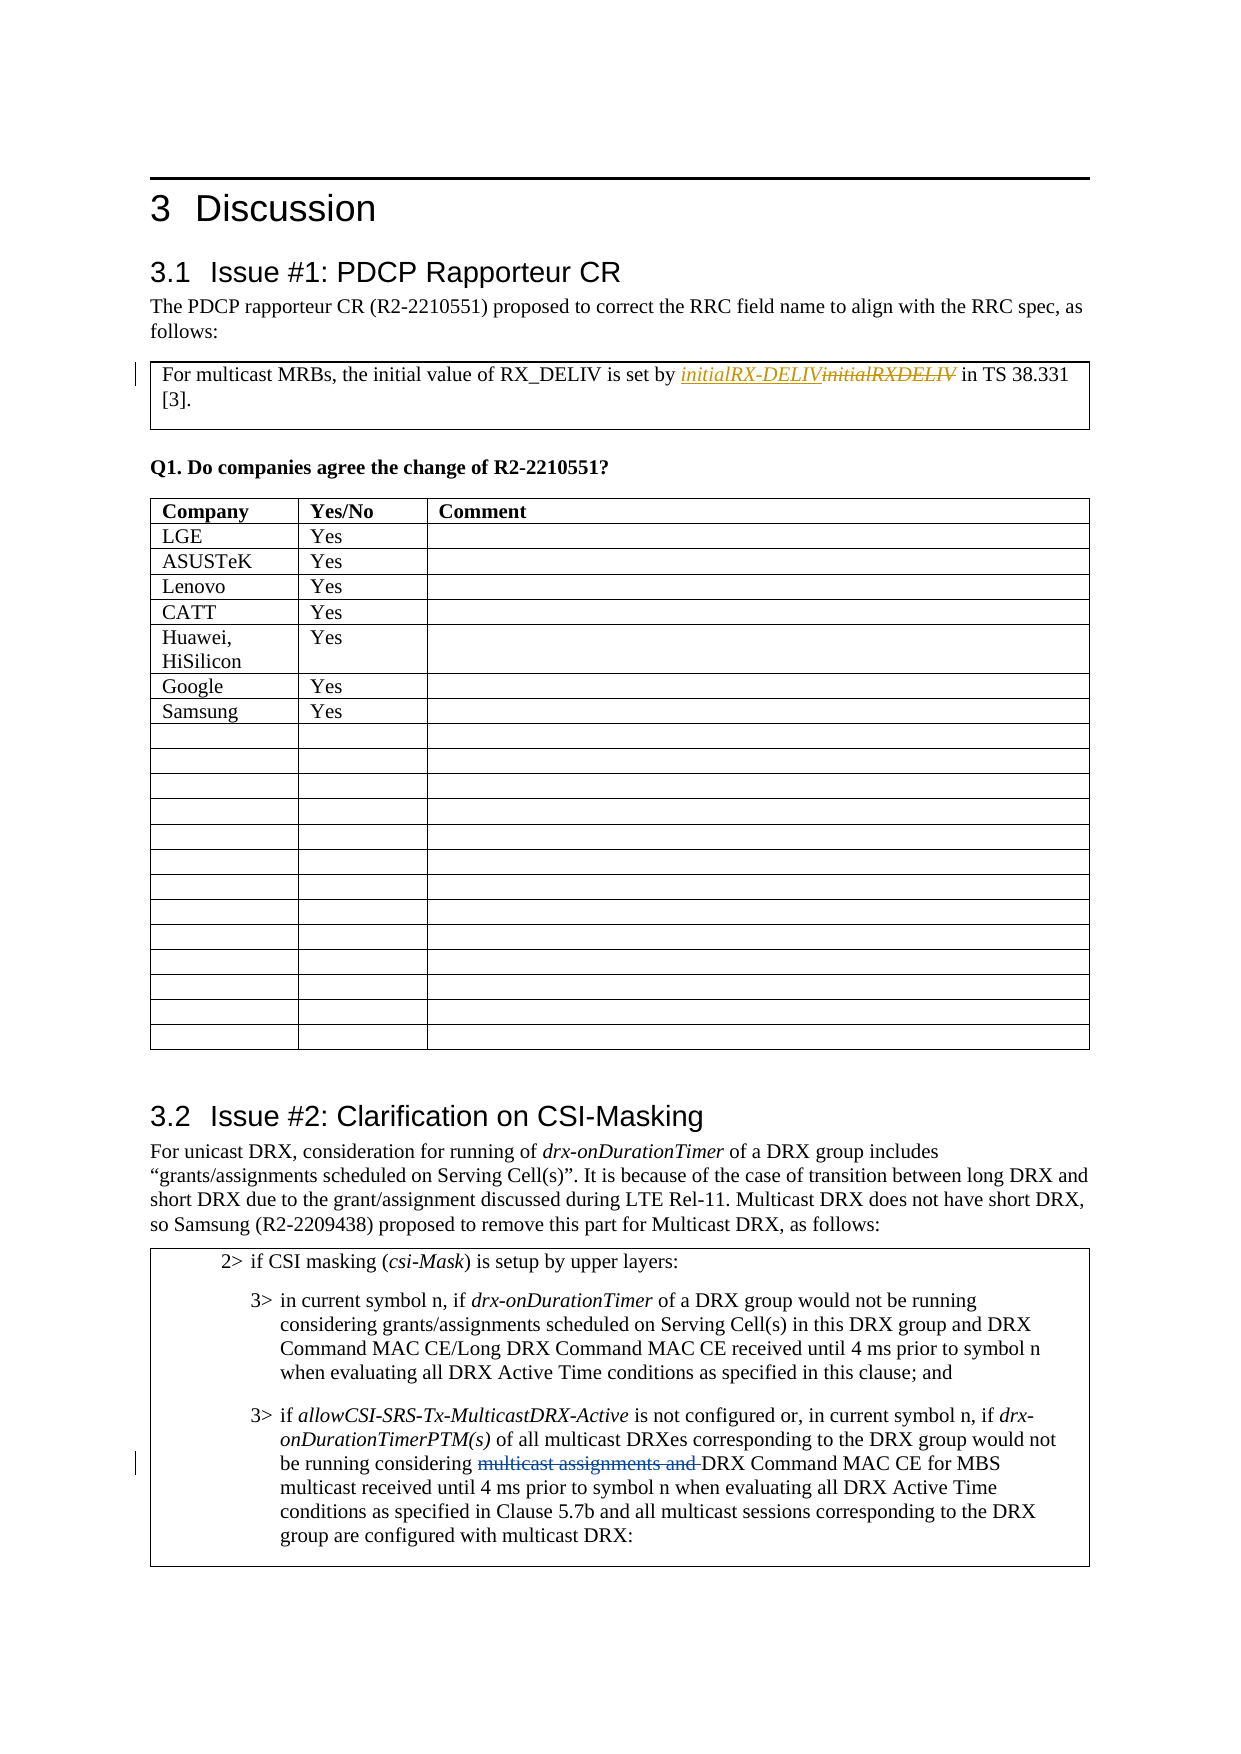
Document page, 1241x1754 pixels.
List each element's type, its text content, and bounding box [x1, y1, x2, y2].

table_cell [151, 975, 298, 999]
table_header For multicast MRBs, the initial value of RX_DELIV is set by in TS 38.331 [3]. [151, 363, 1089, 429]
table_cell [428, 900, 1089, 924]
table_cell [428, 1025, 1089, 1049]
table_cell [428, 625, 1089, 673]
table_cell Huawei, HiSilicon [151, 625, 298, 673]
table_cell [299, 950, 427, 974]
table_cell Samsung [151, 699, 298, 723]
table_cell [299, 875, 427, 899]
table_cell [428, 925, 1089, 949]
table_cell [151, 925, 298, 949]
table_cell [151, 799, 298, 823]
table_cell [151, 1025, 298, 1049]
text Q1. Do companies agree the change of R2-2210551? [150, 455, 1090, 479]
subtitle Issue #1: PDCP Rapporteur CR [150, 255, 1090, 288]
table_cell CATT [151, 600, 298, 624]
table_header Company [151, 499, 298, 523]
table_cell Yes [299, 674, 427, 698]
table_cell [299, 774, 427, 798]
table_cell ASUSTeK [151, 549, 298, 573]
table_cell [428, 524, 1089, 548]
table_cell [299, 1000, 427, 1024]
table_cell [428, 850, 1089, 874]
table_cell [428, 1000, 1089, 1024]
table_cell [151, 900, 298, 924]
table_cell [428, 825, 1089, 848]
table_cell [299, 724, 427, 748]
table_cell [151, 724, 298, 748]
table_cell [299, 749, 427, 773]
table_cell [151, 825, 298, 848]
table_cell [299, 925, 427, 949]
table_cell [428, 749, 1089, 773]
table_cell [428, 549, 1089, 573]
table_cell Yes [299, 600, 427, 624]
text The PDCP rapporteur CR (R2-2210551) proposed to correct the RRC field name to align with the RRC spec, as follows: [150, 294, 1090, 343]
table_cell Yes [299, 549, 427, 573]
table_cell [299, 850, 427, 874]
table_cell [299, 975, 427, 999]
subtitle Discussion [150, 180, 1090, 230]
table_cell [299, 825, 427, 848]
table_header Comment [428, 499, 1089, 523]
table_cell [428, 799, 1089, 823]
table_cell Yes [299, 575, 427, 598]
table_cell [428, 600, 1089, 624]
table_cell [428, 699, 1089, 723]
table_cell [151, 749, 298, 773]
table_cell [299, 1025, 427, 1049]
table_cell [428, 774, 1089, 798]
table_cell [428, 950, 1089, 974]
table_cell [428, 575, 1089, 598]
table_cell [299, 799, 427, 823]
table_cell [151, 875, 298, 899]
table_cell [151, 850, 298, 874]
table_cell Yes [299, 699, 427, 723]
table_cell [428, 724, 1089, 748]
table_cell [151, 774, 298, 798]
table_cell [428, 875, 1089, 899]
table_header Yes/No [299, 499, 427, 523]
table_cell [151, 1000, 298, 1024]
table_cell Yes [299, 524, 427, 548]
text For unicast DRX, consideration for running of drx-onDurationTimer of a DRX group includes “grants/assignments scheduled on Serving Cell(s)”. It is because of the case of transition between long DRX and short DRX due to the grant/assignment discussed during LTE Rel-11. Multicast DRX does not have short DRX, so Samsung (R2-2209438) proposed to remove this part for Multicast DRX, as follows: [150, 1139, 1090, 1236]
table_cell Yes [299, 625, 427, 673]
table_cell [151, 950, 298, 974]
subtitle Issue #2: Clarification on CSI-Masking [150, 1099, 1090, 1133]
table_cell [428, 975, 1089, 999]
table_cell [299, 900, 427, 924]
table_cell Lenovo [151, 575, 298, 598]
table_cell Google [151, 674, 298, 698]
table_cell LGE [151, 524, 298, 548]
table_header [151, 1249, 1089, 1566]
table_cell [428, 674, 1089, 698]
